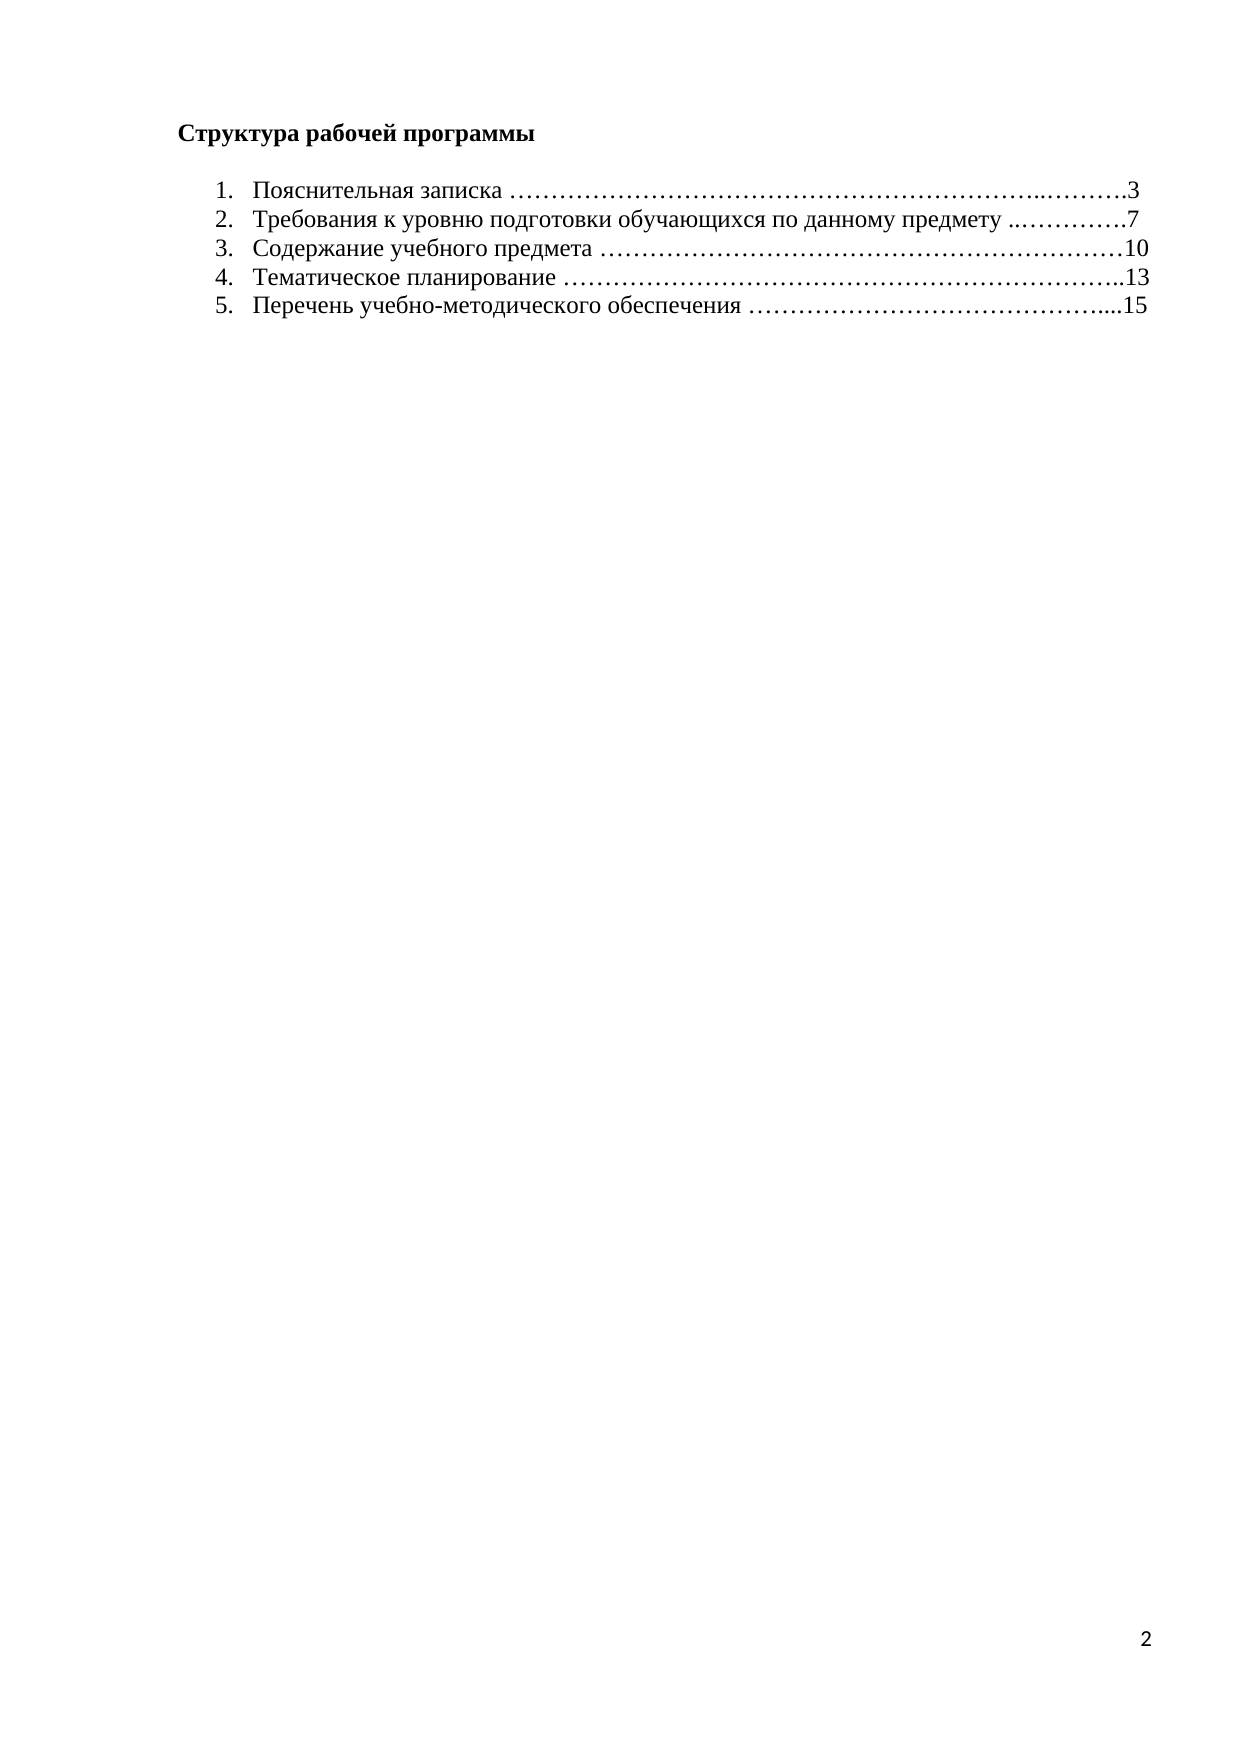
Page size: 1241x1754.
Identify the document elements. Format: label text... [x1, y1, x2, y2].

list Пояснительная записка ………………………………………………………..……….3 [215, 176, 1152, 204]
list Требования к уровню подготовки обучающихся по данному предмету ..………….7 [215, 204, 1152, 233]
text Структура рабочей программы [177, 118, 1152, 147]
list Перечень учебно-методического обеспечения ……………………………………....15 [215, 291, 1152, 319]
list Содержание учебного предмета ………………………………………………………10 [215, 233, 1152, 262]
list Тематическое планирование …………………………………………………………..13 [215, 262, 1152, 291]
